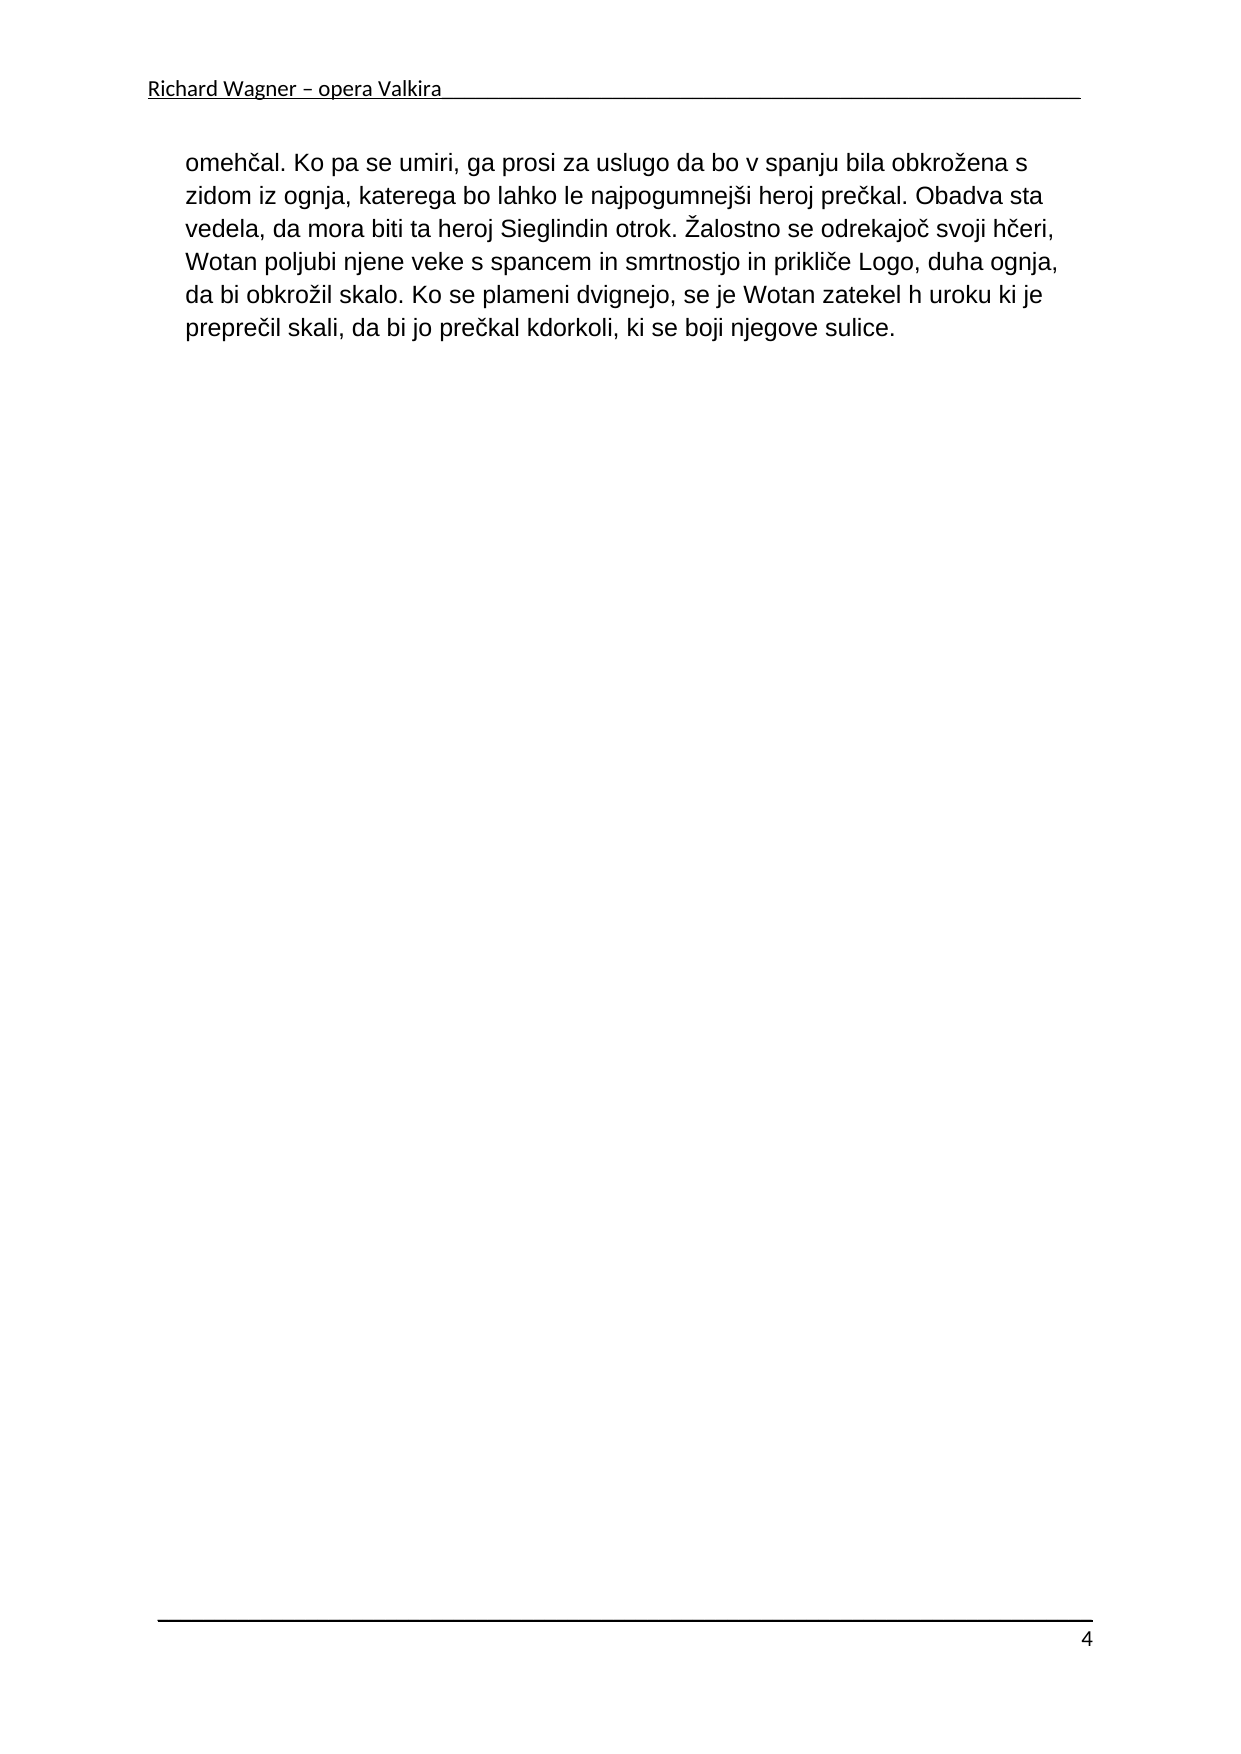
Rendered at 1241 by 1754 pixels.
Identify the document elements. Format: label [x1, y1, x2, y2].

text [185, 148, 1093, 341]
